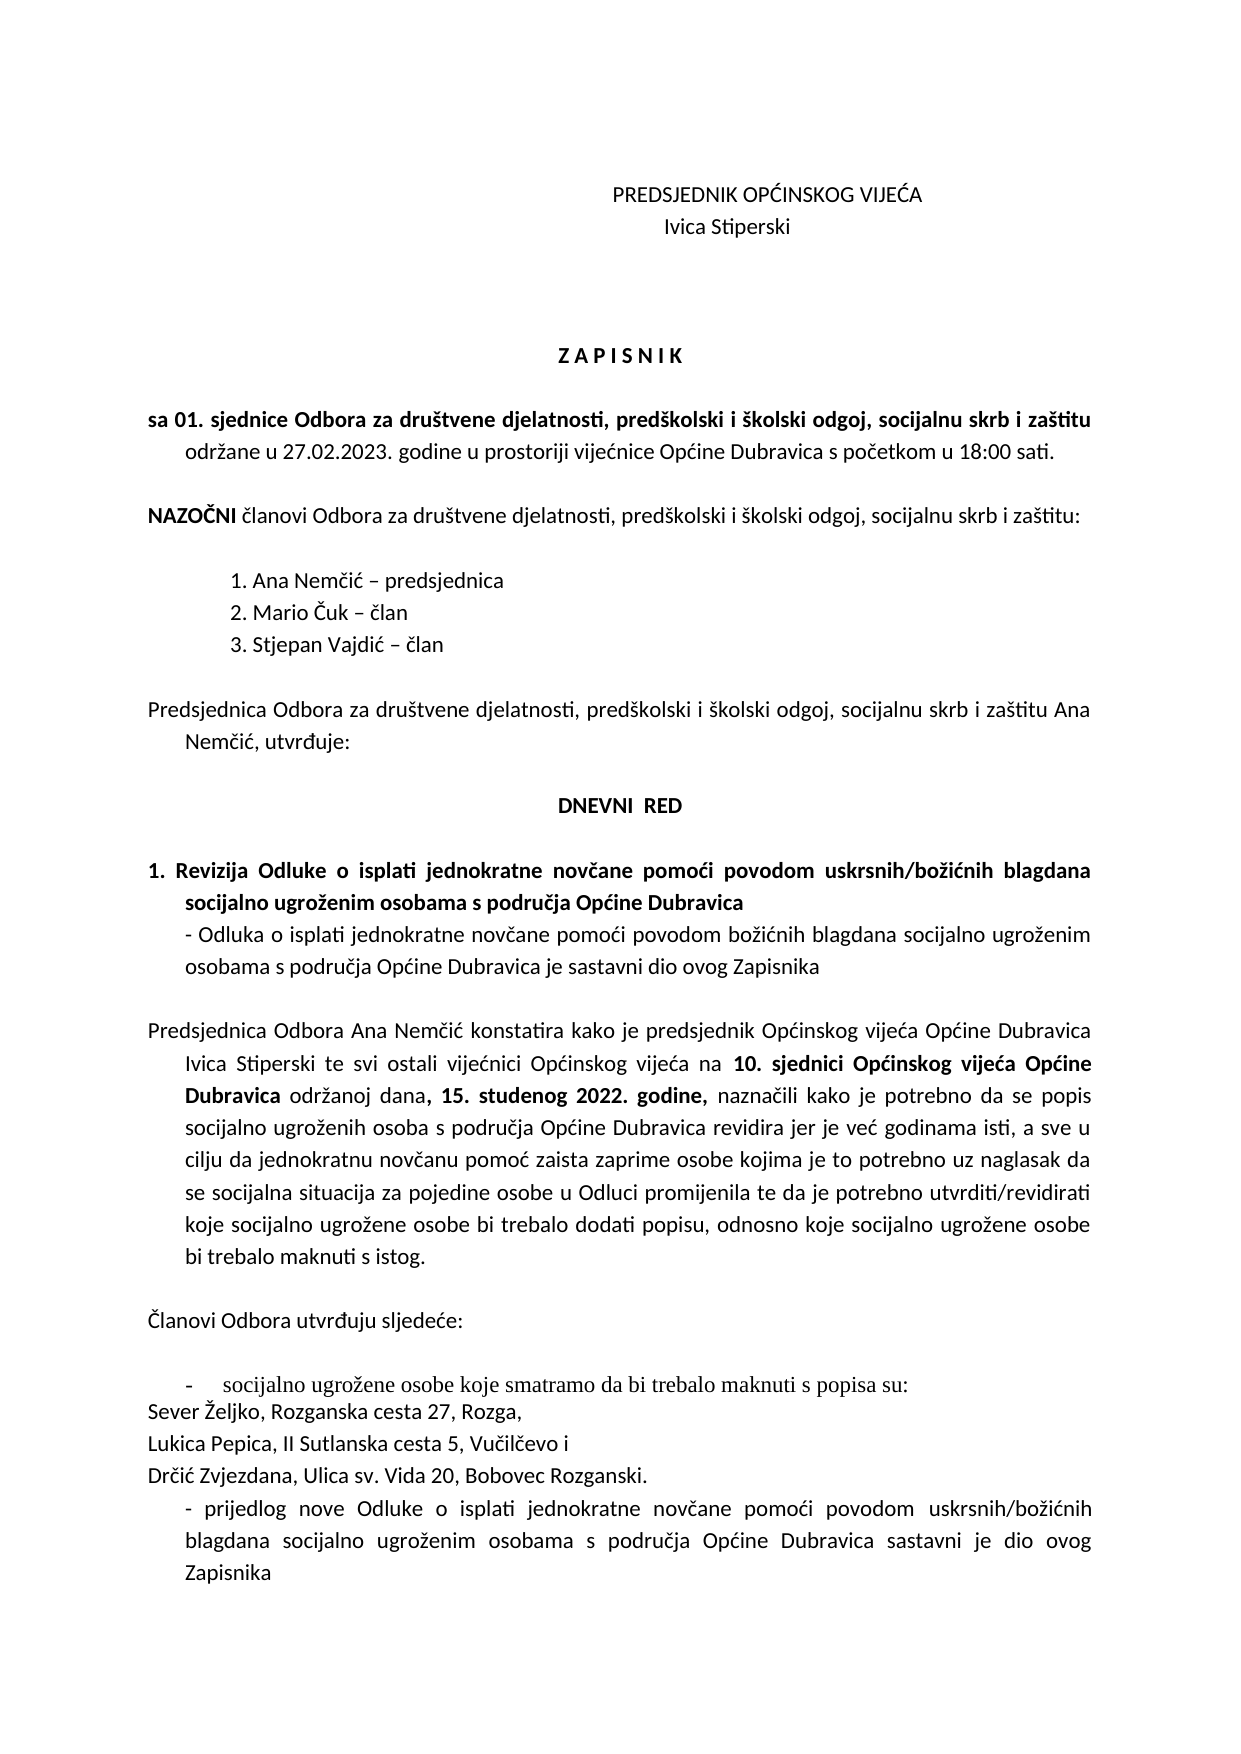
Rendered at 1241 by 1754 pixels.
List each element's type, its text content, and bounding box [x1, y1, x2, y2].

text - Odluka o isplati jednokratne novčane pomoći povodom božićnih blagdana socijalno ugroženim osobama s područja Općine Dubravica je sastavni dio ovog Zapisnika [148, 920, 1093, 980]
text Lukica Pepica, II Sutlanska cesta 5, Vučilčevo i [148, 1429, 1093, 1457]
text 2. Mario Čuk – član [148, 598, 1093, 626]
text Predsjednica Odbora Ana Nemčić konstatira kako je predsjednik Općinskog vijeća Općine Dubravica Ivica Stiperski te svi ostali vijećnici Općinskog vijeća na 10. sjednici Općinskog vijeća Općine Dubravica održanoj dana, 15. studenog 2022. godine, naznačili kako je potrebno da se popis socijalno ugroženih osoba s područja Općine Dubravica revidira jer je već godinama isti, a sve u cilju da jednokratnu novčanu pomoć zaista zaprime osobe kojima je to potrebno uz naglasak da se socijalna situacija za pojedine osobe u Odluci promijenila te da je potrebno utvrditi/revidirati koje socijalno ugrožene osobe bi trebalo dodati popisu, odnosno koje socijalno ugrožene osobe bi trebalo maknuti s istog. [148, 1017, 1093, 1270]
text Z A P I S N I K [148, 341, 1093, 369]
text Sever Željko, Rozganska cesta 27, Rozga, [148, 1397, 1093, 1425]
text sa 01. sjednice Odbora za društvene djelatnosti, predškolski i školski odgoj, socijalnu skrb i zaštitu održane u 27.02.2023. godine u prostoriji vijećnice Općine Dubravica s početkom u 18:00 sati. [148, 405, 1093, 465]
text Predsjednica Odbora za društvene djelatnosti, predškolski i školski odgoj, socijalnu skrb i zaštitu Ana Nemčić, utvrđuje: [148, 695, 1093, 755]
text 1. Revizija Odluke o isplati jednokratne novčane pomoći povodom uskrsnih/božićnih blagdana socijalno ugroženim osobama s područja Općine Dubravica [148, 856, 1093, 916]
text NAZOČNI članovi Odbora za društvene djelatnosti, predškolski i školski odgoj, socijalnu skrb i zaštitu: [148, 502, 1093, 530]
text Drčić Zvjezdana, Ulica sv. Vida 20, Bobovec Rozganski. [148, 1461, 1093, 1489]
text - prijedlog nove Odluke o isplati jednokratne novčane pomoći povodom uskrsnih/božićnih blagdana socijalno ugroženim osobama s područja Općine Dubravica sastavni je dio ovog Zapisnika [148, 1494, 1093, 1586]
text Ivica Stiperski [148, 212, 1093, 240]
text DNEVNI RED [148, 791, 1093, 819]
list socijalno ugrožene osobe koje smatramo da bi trebalo maknuti s popisa su: [185, 1371, 1093, 1397]
text PREDSJEDNIK OPĆINSKOG VIJEĆA [148, 180, 1093, 208]
text 3. Stjepan Vajdić – član [148, 630, 1093, 658]
text Članovi Odbora utvrđuju sljedeće: [148, 1306, 1093, 1334]
text 1. Ana Nemčić – predsjednica [148, 566, 1093, 594]
